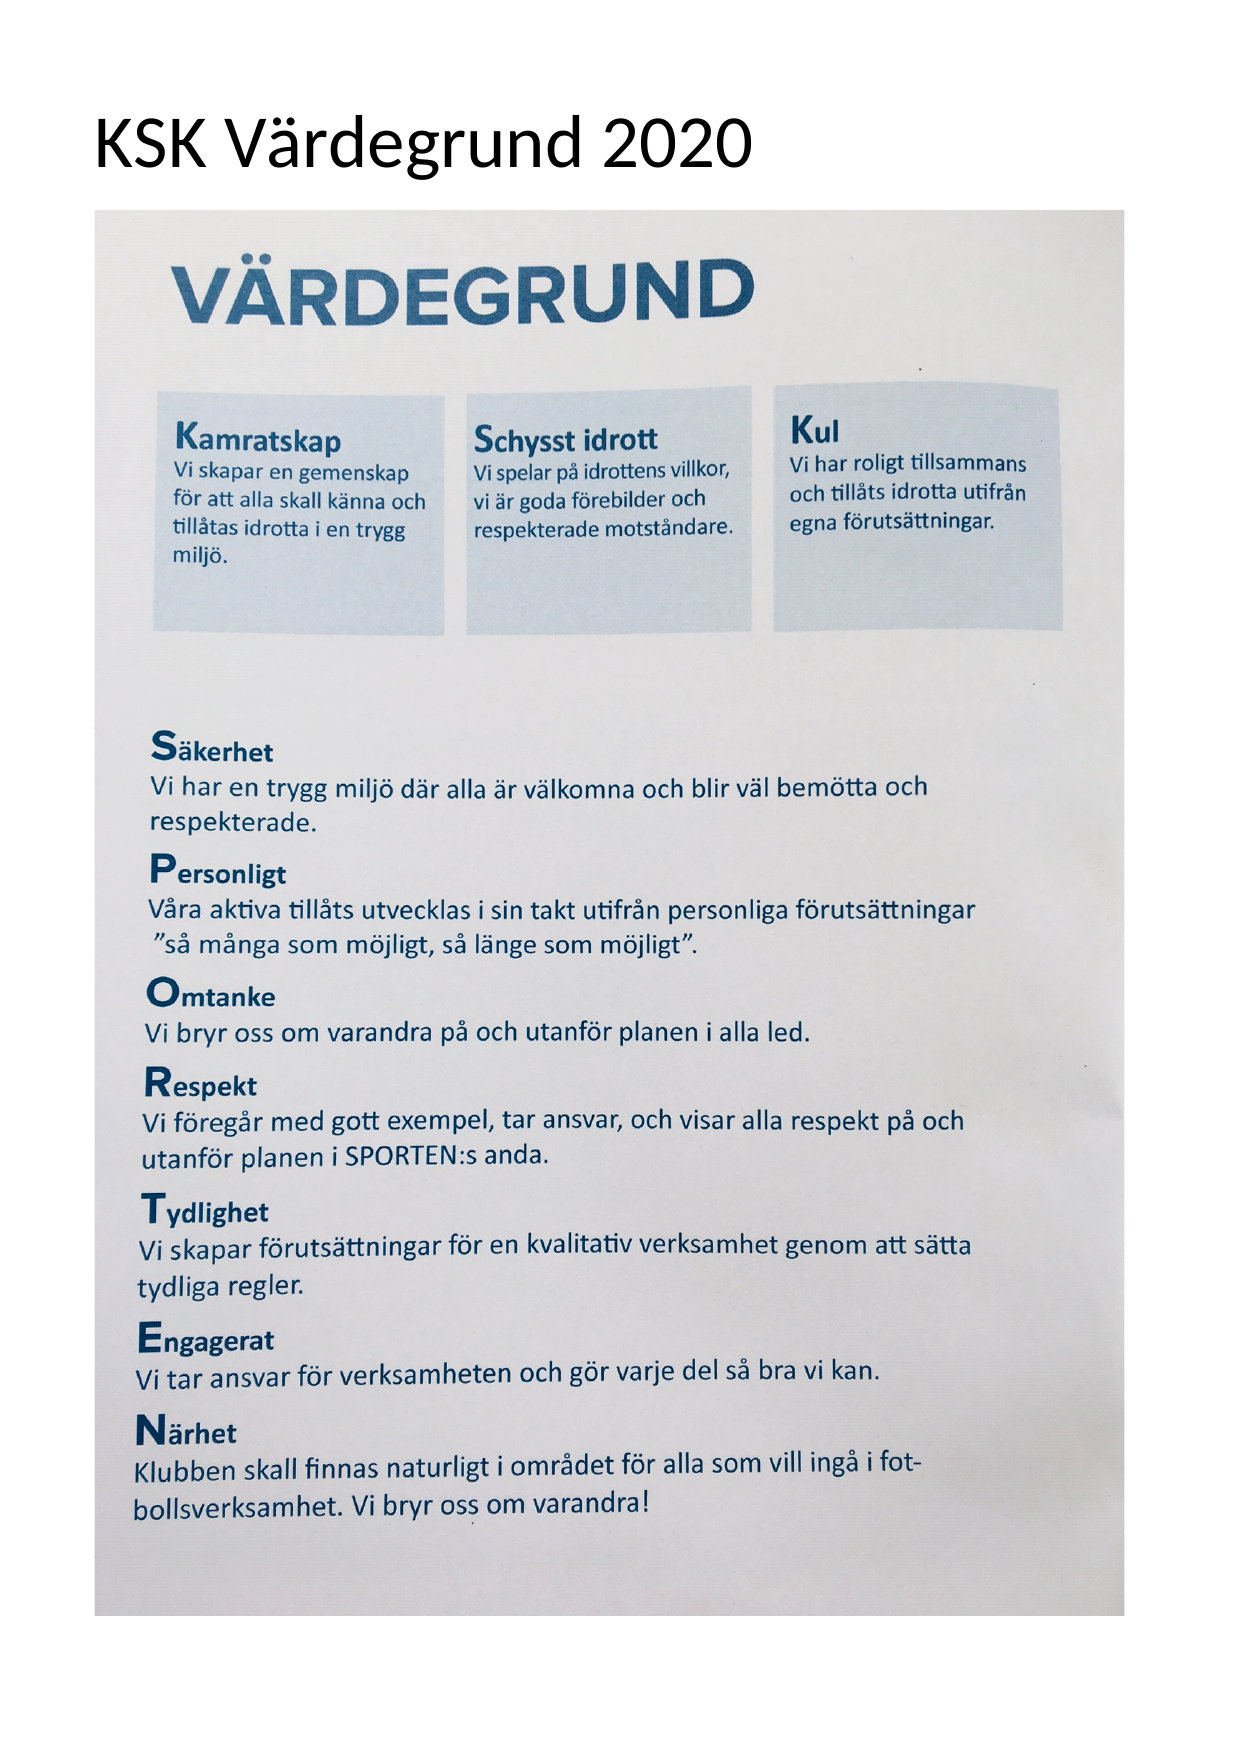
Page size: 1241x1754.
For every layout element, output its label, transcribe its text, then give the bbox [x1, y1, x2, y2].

picture [94, 210, 1125, 1616]
text KSK Värdegrund 2020 [94, 94, 1146, 186]
